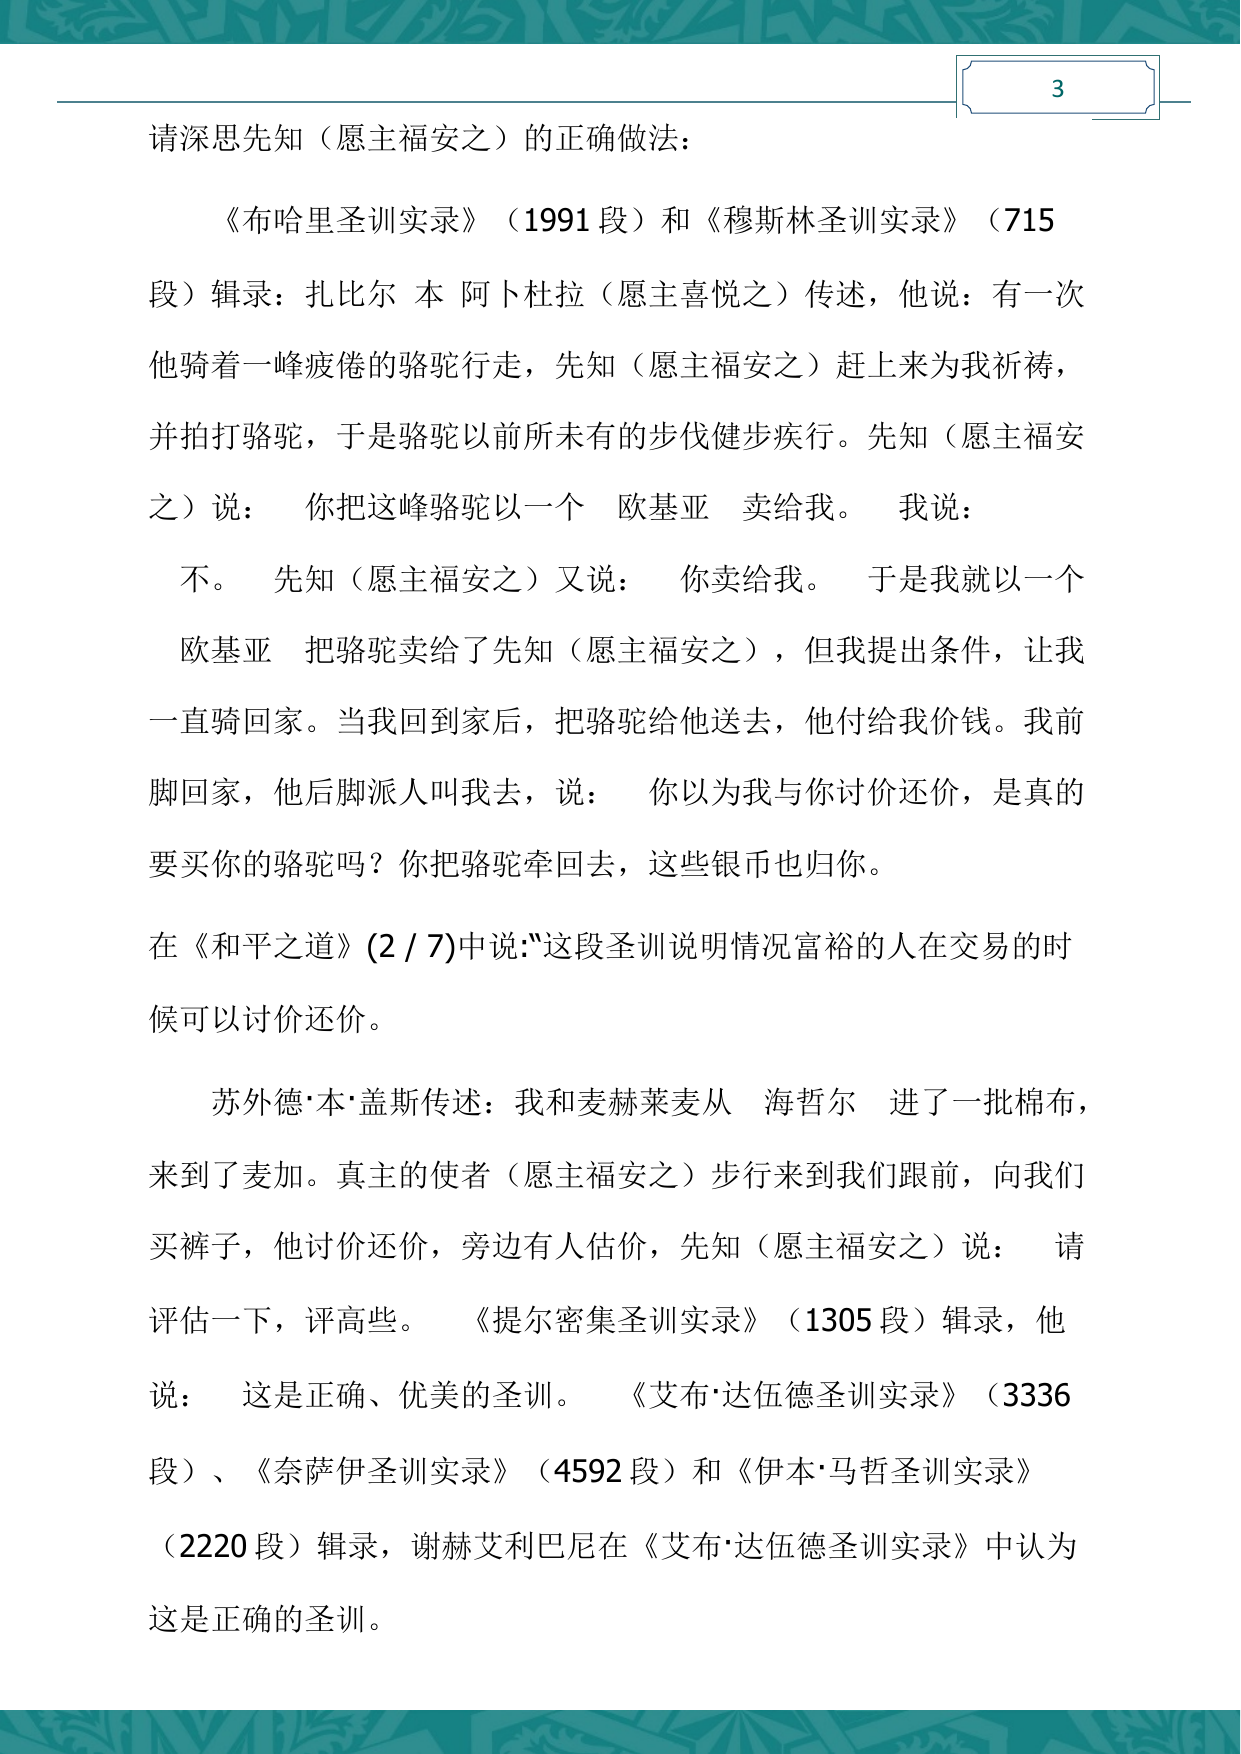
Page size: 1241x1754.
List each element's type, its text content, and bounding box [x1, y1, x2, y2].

text 在《和平之道》(2 / 7)中说:“这段圣训说明情况富裕的人在交易的时候可以讨价还价。” [148, 926, 1092, 1035]
text 苏外德·本·盖斯传述：我和麦赫莱麦从“海哲尔”进了一批棉布，来到了麦加。真主的使者（愿主福安之）步行来到我们跟前，向我们买裤子，他讨价还价，旁边有人估价，先知（愿主福安之）说：“请评估一下，评高些。”《提尔密集圣训实录》（1305段）辑录，他说：“这是正确、优美的圣训。”《艾布·达伍德圣训实录》（3336段）、《奈萨伊圣训实录》（4592段）和《伊本·马哲圣训实录》（2220段）辑录，谢赫艾利巴尼在《艾布·达伍德圣训实录》中认为这是正确的圣训。 [148, 1082, 1092, 1635]
text 请深思先知（愿主福安之）的正确做法： [148, 118, 1092, 154]
picture [0, 1710, 1241, 1754]
text 《布哈里圣训实录》（1991段）和《穆斯林圣训实录》（715段）辑录：扎比尔•本•阿卜杜拉（愿主喜悦之）传述，他说：有一次他骑着一峰疲倦的骆驼行走，先知（愿主福安之）赶上来为我祈祷，并拍打骆驼，于是骆驼以前所未有的步伐健步疾行。先知（愿主福安之）说：“你把这峰骆驼以一个“欧基亚”卖给我。”我说：“不。”先知（愿主福安之）又说：“你卖给我。”于是我就以一个“欧基亚”把骆驼卖给了先知（愿主福安之），但我提出条件，让我一直骑回家。当我回到家后，把骆驼给他送去，他付给我价钱。我前脚回家，他后脚派人叫我去，说：“你以为我与你讨价还价，是真的要买你的骆驼吗？你把骆驼牵回去，这些银币也归你。” [148, 201, 1092, 879]
picture [0, 0, 1240, 44]
